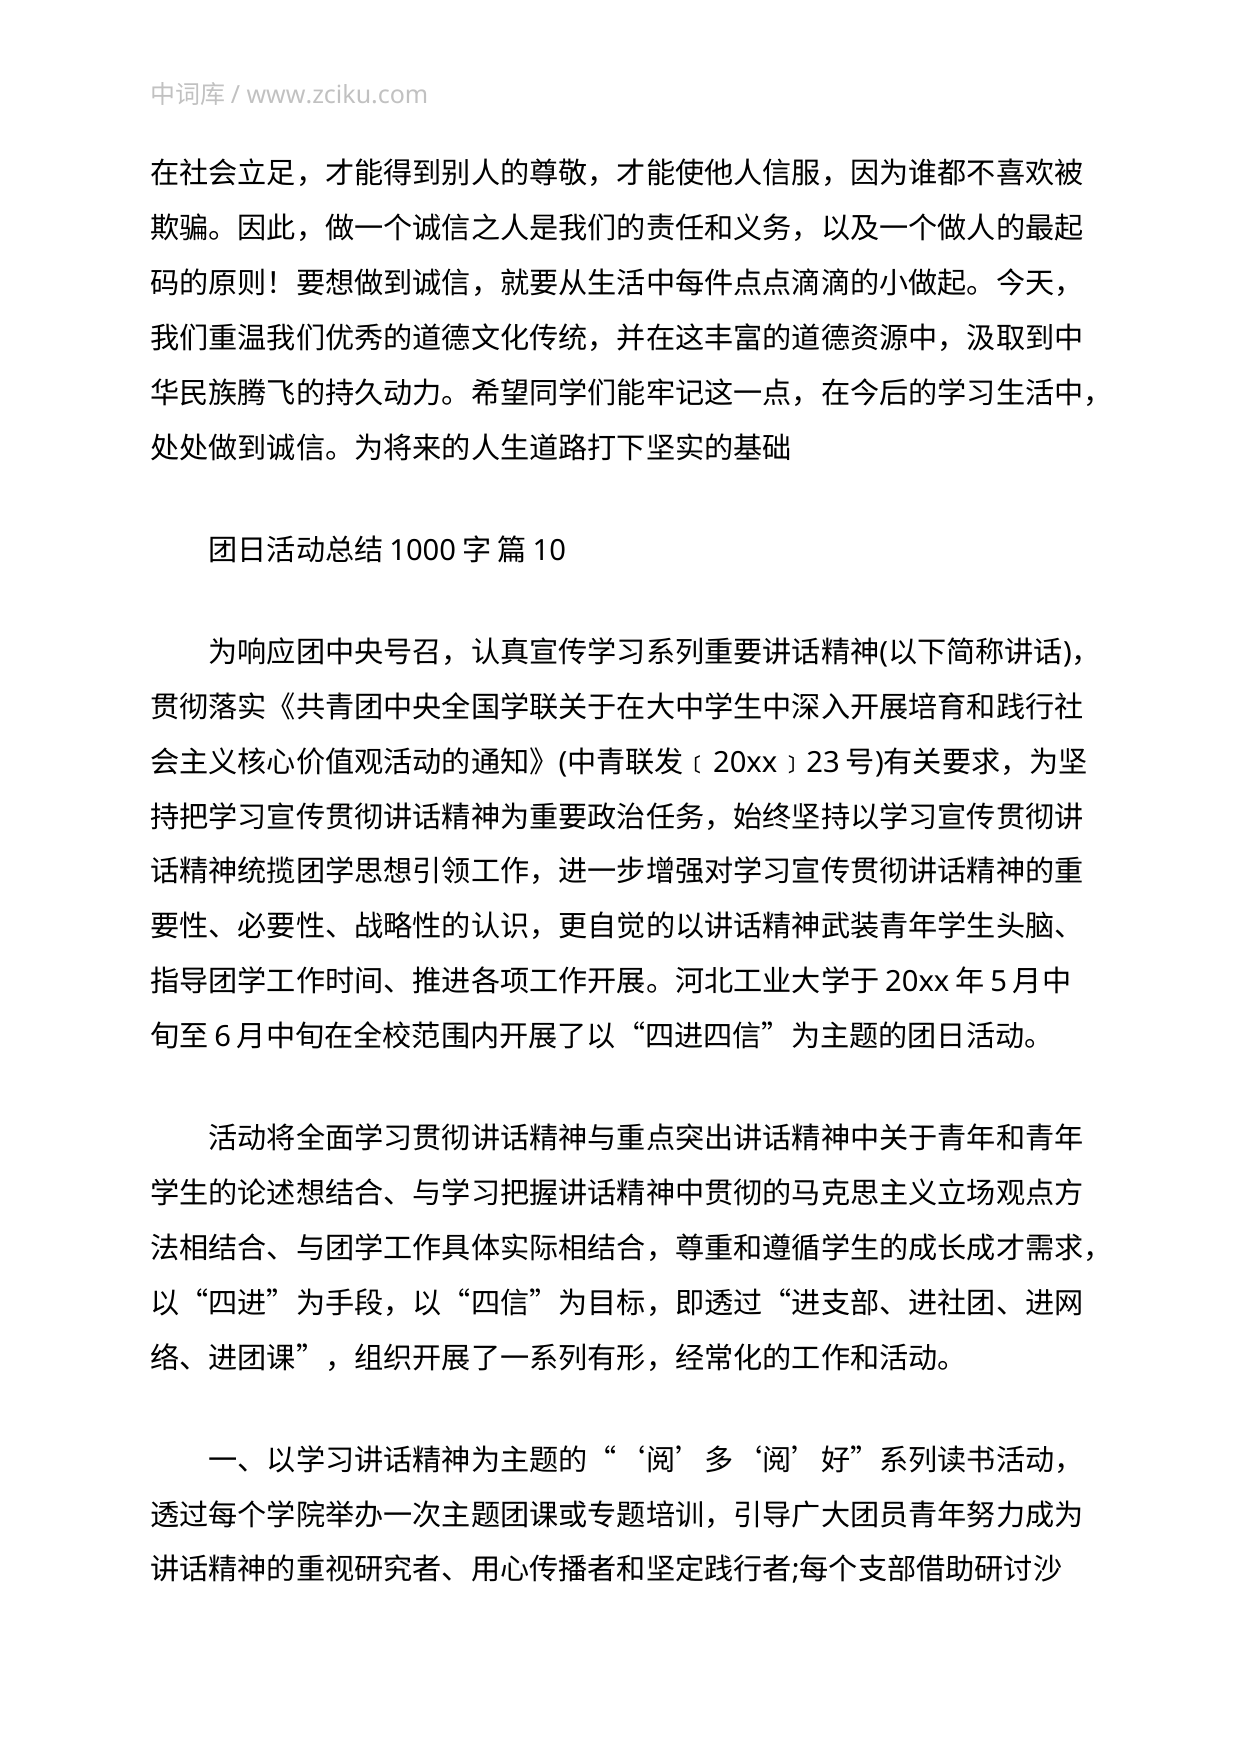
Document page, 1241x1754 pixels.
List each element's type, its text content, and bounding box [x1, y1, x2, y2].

text 为响应团中央号召，认真宣传学习系列重要讲话精神(以下简称讲话)，贯彻落实《共青团中央全国学联关于在大中学生中深入开展培育和践行社会主义核心价值观活动的通知》(中青联发﹝20xx﹞23号)有关要求，为坚持把学习宣传贯彻讲话精神为重要政治任务，始终坚持以学习宣传贯彻讲话精神统揽团学思想引领工作，进一步增强对学习宣传贯彻讲话精神的重要性、必要性、战略性的认识，更自觉的以讲话精神武装青年学生头脑、指导团学工作时间、推进各项工作开展。河北工业大学于20xx年5月中旬至6月中旬在全校范围内开展了以“四进四信”为主题的团日活动。 [150, 628, 1090, 1055]
text 活动将全面学习贯彻讲话精神与重点突出讲话精神中关于青年和青年学生的论述想结合、与学习把握讲话精神中贯彻的马克思主义立场观点方法相结合、与团学工作具体实际相结合，尊重和遵循学生的成长成才需求，以“四进”为手段，以“四信”为目标，即透过“进支部、进社团、进网络、进团课”，组织开展了一系列有形，经常化的工作和活动。 [150, 1115, 1090, 1377]
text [150, 1436, 1090, 1588]
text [150, 150, 1090, 467]
text 团日活动总结1000字 篇10 [150, 526, 1090, 569]
